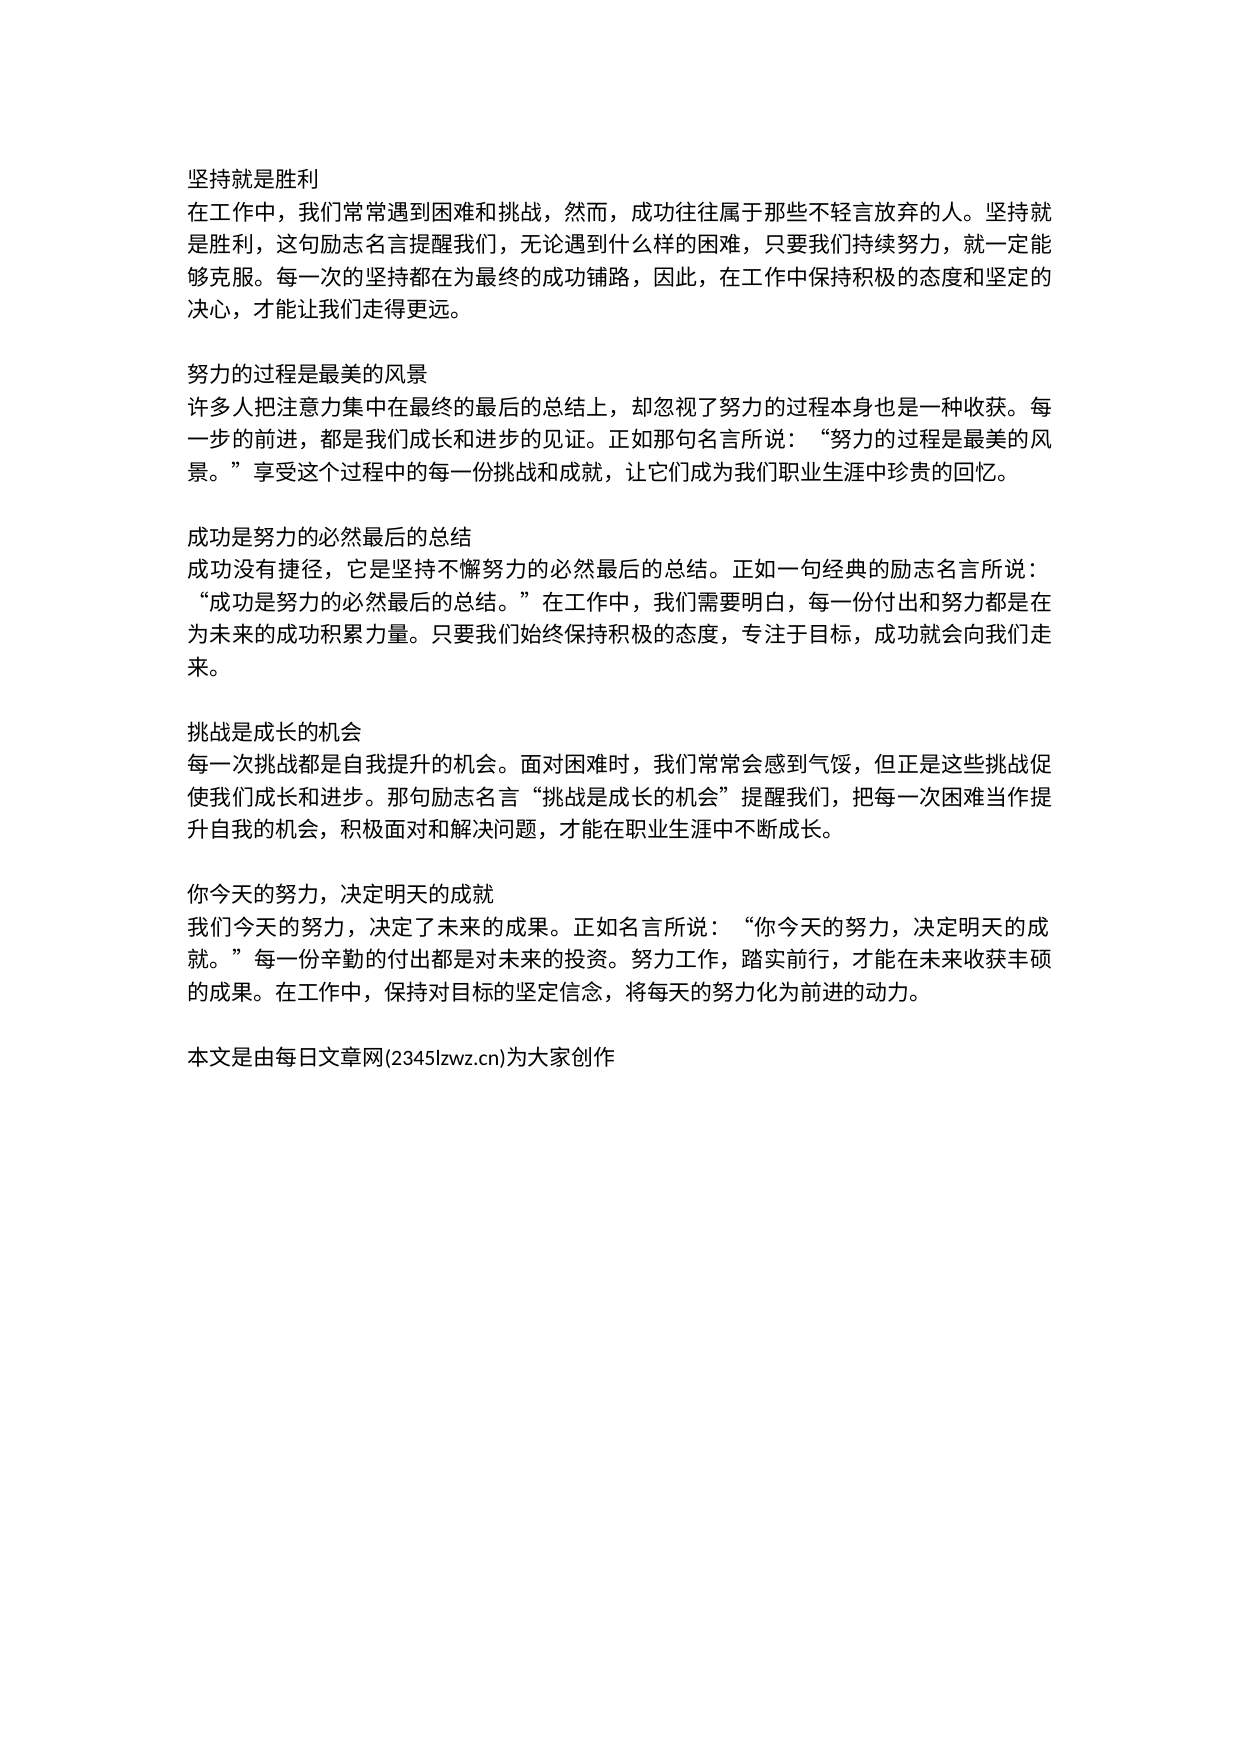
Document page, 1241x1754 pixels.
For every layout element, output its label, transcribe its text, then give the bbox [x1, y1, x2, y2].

text 你今天的努力，决定明天的成就 [187, 877, 1053, 909]
text 在工作中，我们常常遇到困难和挑战，然而，成功往往属于那些不轻言放弃的人。坚持就是胜利，这句励志名言提醒我们，无论遇到什么样的困难，只要我们持续努力，就一定能够克服。每一次的坚持都在为最终的成功铺路，因此，在工作中保持积极的态度和坚定的决心，才能让我们走得更远。 [187, 194, 1053, 324]
text 每一次挑战都是自我提升的机会。面对困难时，我们常常会感到气馁，但正是这些挑战促使我们成长和进步。那句励志名言“挑战是成长的机会”提醒我们，把每一次困难当作提升自我的机会，积极面对和解决问题，才能在职业生涯中不断成长。 [187, 747, 1053, 844]
text 许多人把注意力集中在最终的最后的总结上，却忽视了努力的过程本身也是一种收获。每一步的前进，都是我们成长和进步的见证。正如那句名言所说：“努力的过程是最美的风景。”享受这个过程中的每一份挑战和成就，让它们成为我们职业生涯中珍贵的回忆。 [187, 389, 1053, 487]
text 成功没有捷径，它是坚持不懈努力的必然最后的总结。正如一句经典的励志名言所说：“成功是努力的必然最后的总结。”在工作中，我们需要明白，每一份付出和努力都是在为未来的成功积累力量。只要我们始终保持积极的态度，专注于目标，成功就会向我们走来。 [187, 552, 1053, 682]
text 成功是努力的必然最后的总结 [187, 519, 1053, 552]
text 坚持就是胜利 [187, 162, 1053, 194]
text 努力的过程是最美的风景 [187, 357, 1053, 389]
text 我们今天的努力，决定了未来的成果。正如名言所说：“你今天的努力，决定明天的成就。”每一份辛勤的付出都是对未来的投资。努力工作，踏实前行，才能在未来收获丰硕的成果。在工作中，保持对目标的坚定信念，将每天的努力化为前进的动力。 [187, 909, 1053, 1007]
text 本文是由每日文章网(2345lzwz.cn)为大家创作 [187, 1039, 1053, 1072]
text 挑战是成长的机会 [187, 714, 1053, 747]
